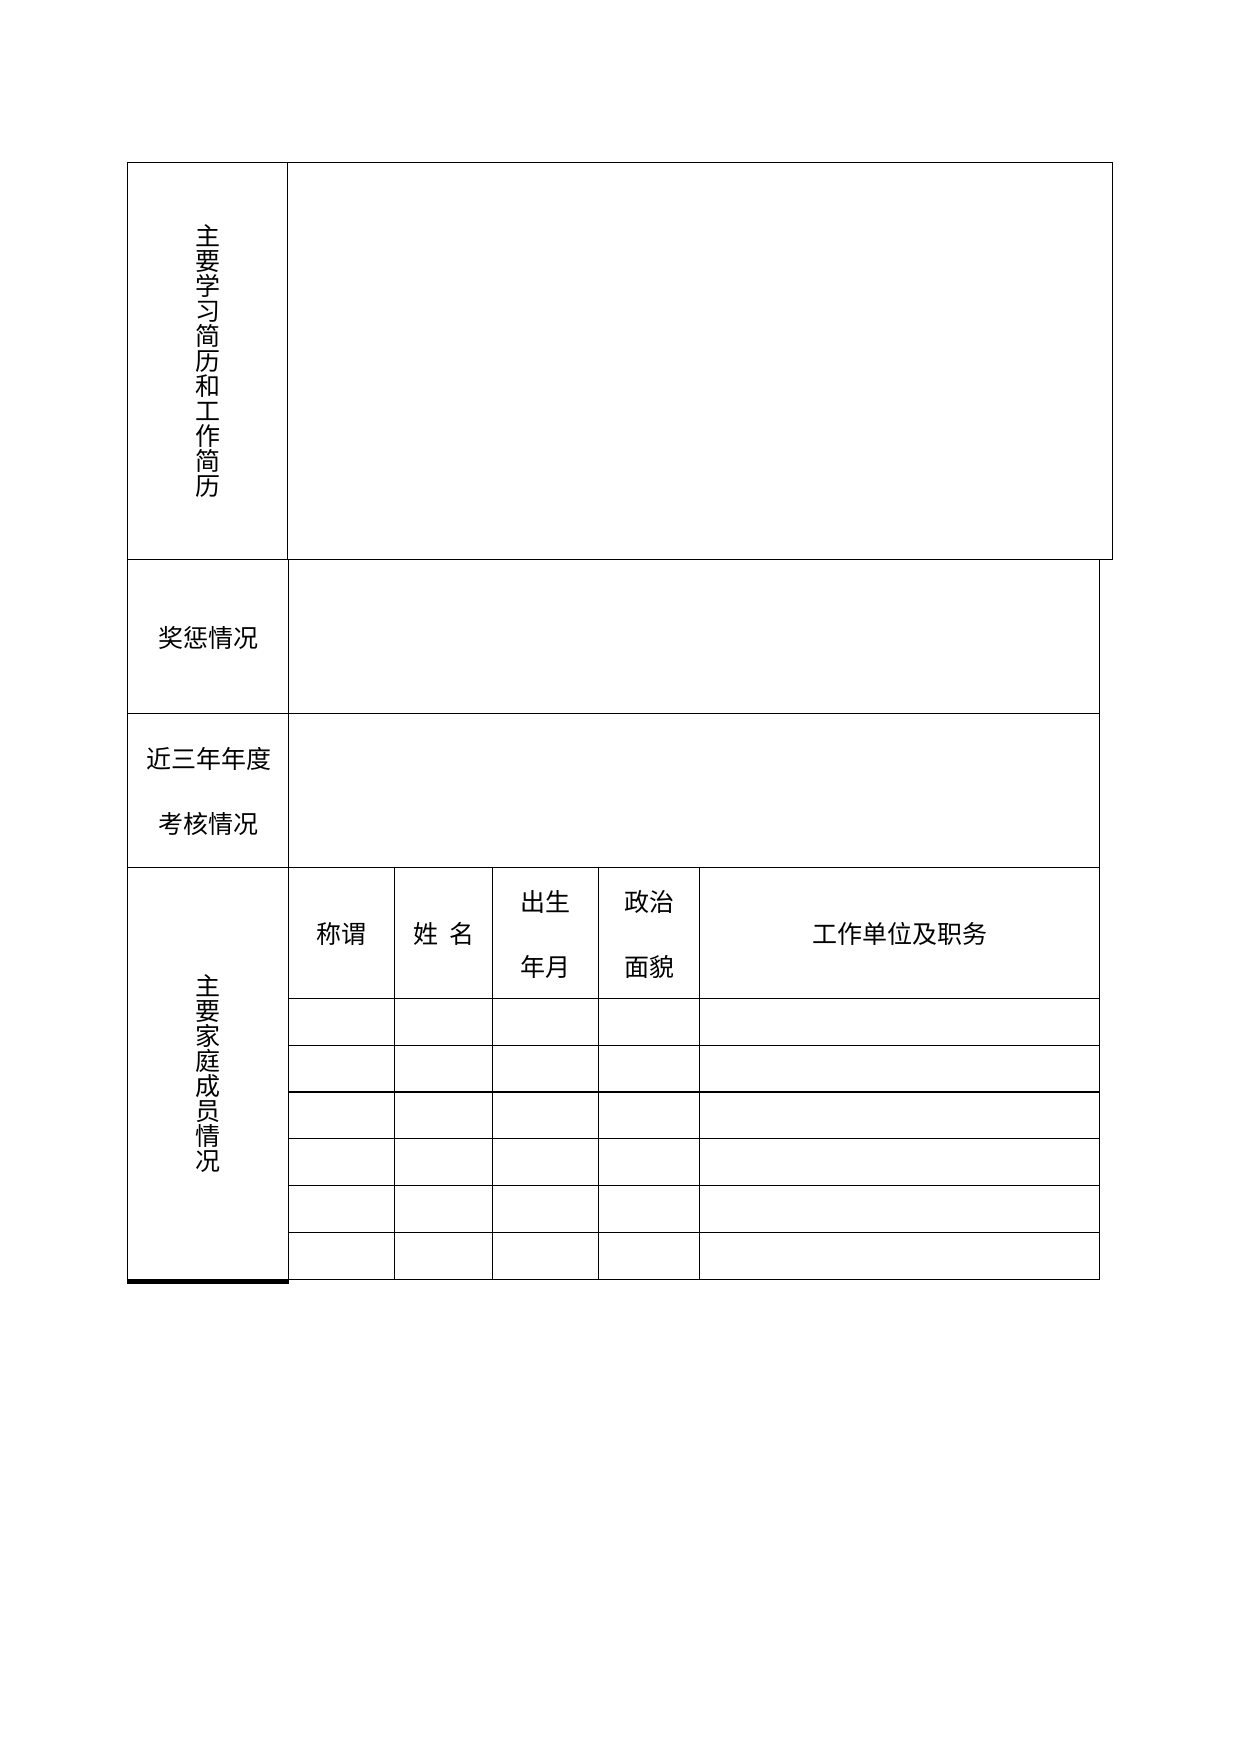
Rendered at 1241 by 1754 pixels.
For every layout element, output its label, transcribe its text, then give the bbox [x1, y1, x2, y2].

table_cell [700, 1093, 1099, 1138]
table_cell [288, 163, 1112, 559]
table_cell 称谓 [289, 868, 394, 998]
table_cell [700, 1233, 1099, 1279]
table_cell 工作单位及职务 [700, 868, 1099, 998]
table_cell [289, 1186, 394, 1232]
table_cell [289, 560, 1099, 713]
table_cell [395, 1046, 492, 1091]
table_cell [700, 1046, 1099, 1091]
table_cell 出生 年月 [493, 868, 598, 998]
table_cell [599, 1186, 699, 1232]
table_cell [599, 1139, 699, 1185]
table_cell 主要家庭成员情况 [128, 868, 288, 1279]
table_cell [289, 1046, 394, 1091]
table_cell [599, 1233, 699, 1279]
table_cell [493, 1186, 598, 1232]
table_cell [493, 1093, 598, 1138]
table_cell [289, 1233, 394, 1279]
table_cell 近三年年度 考核情况 [128, 714, 288, 867]
table_cell [395, 1186, 492, 1232]
table_cell [493, 1233, 598, 1279]
table_cell 姓 名 [395, 868, 492, 998]
table_cell [700, 1186, 1099, 1232]
table_cell [395, 1233, 492, 1279]
table_cell [493, 999, 598, 1044]
table_cell 政治 面貌 [599, 868, 699, 998]
table_cell 主要学习简历和工作简历 [128, 163, 287, 559]
table_cell [599, 1093, 699, 1138]
table_cell 奖惩情况 [128, 560, 288, 713]
table_cell [289, 1093, 394, 1138]
table_cell [395, 1139, 492, 1185]
table_cell [700, 1139, 1099, 1185]
table_cell [289, 714, 1099, 867]
table_cell [599, 1046, 699, 1091]
table_cell [395, 1093, 492, 1138]
table_cell [289, 1139, 394, 1185]
table_cell [289, 999, 394, 1044]
table_cell [395, 999, 492, 1044]
table_cell [493, 1139, 598, 1185]
table_cell [599, 999, 699, 1044]
table_cell [700, 999, 1099, 1044]
table_cell [493, 1046, 598, 1091]
